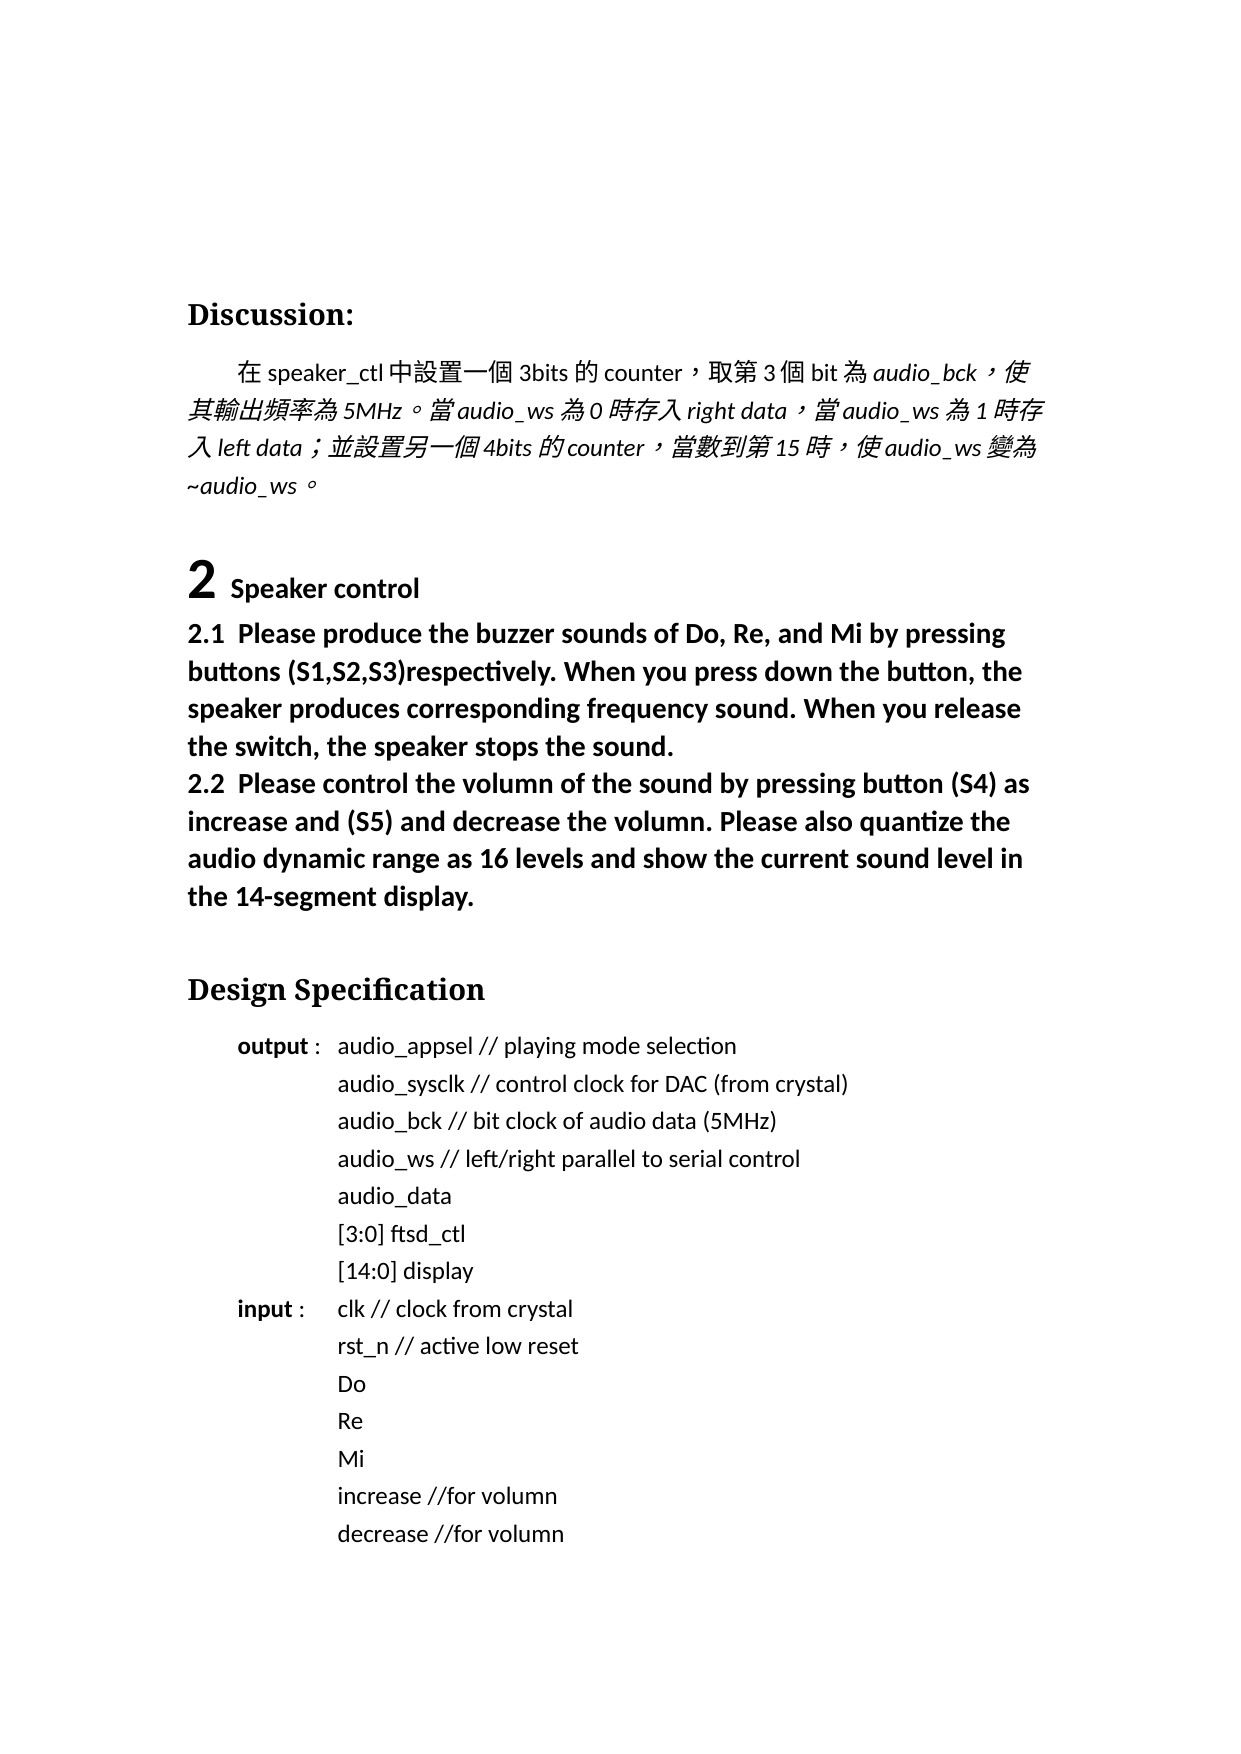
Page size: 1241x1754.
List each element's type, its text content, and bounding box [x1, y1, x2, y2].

text Mi [187, 1439, 1053, 1477]
text rst_n // active low reset [187, 1327, 1053, 1364]
text increase //for volumn [187, 1477, 1053, 1514]
text Do [287, 1364, 1053, 1402]
text decrease //for volumn [187, 1514, 1053, 1552]
text [14:0] display [287, 1252, 1053, 1289]
text Re [187, 1402, 1053, 1439]
text output : audio_appsel // playing mode selection [187, 1027, 1053, 1064]
text audio_bck // bit clock of audio data (5MHz) [187, 1102, 1053, 1139]
text 在speaker_ctl中設置一個3bits 的counter，取第3個bit為audio_bck，使其輸出頻率為5MHz。當audio_ws為0時存入right data，當audio_ws為1時存入left data；並設置另一個4bits的counter，當數到第15時，使audio_ws變為~audio_ws。 [187, 352, 1053, 502]
text audio_ws // left/right parallel to serial control [187, 1139, 1053, 1177]
text audio_data [187, 1177, 1053, 1214]
text audio_sysclk // control clock for DAC (from crystal) [187, 1064, 1053, 1102]
text 2.2 Please control the volumn of the sound by pressing button (S4) as increase and (S5) and decrease the volumn. Please also quantize the audio dynamic range as 16 levels and show the current sound level in the 14-segment display. [187, 764, 1053, 914]
text [3:0] ftsd_ctl [287, 1214, 1053, 1252]
text 2 Speaker control [187, 539, 1053, 614]
text Discussion: [187, 277, 1053, 352]
text input : clk // clock from crystal [187, 1289, 1053, 1327]
text Design Specification [187, 952, 1053, 1027]
text 2.1 Please produce the buzzer sounds of Do, Re, and Mi by pressing buttons (S1,S2,S3)respectively. When you press down the button, the speaker produces corresponding frequency sound. When you release the switch, the speaker stops the sound. [187, 614, 1053, 764]
